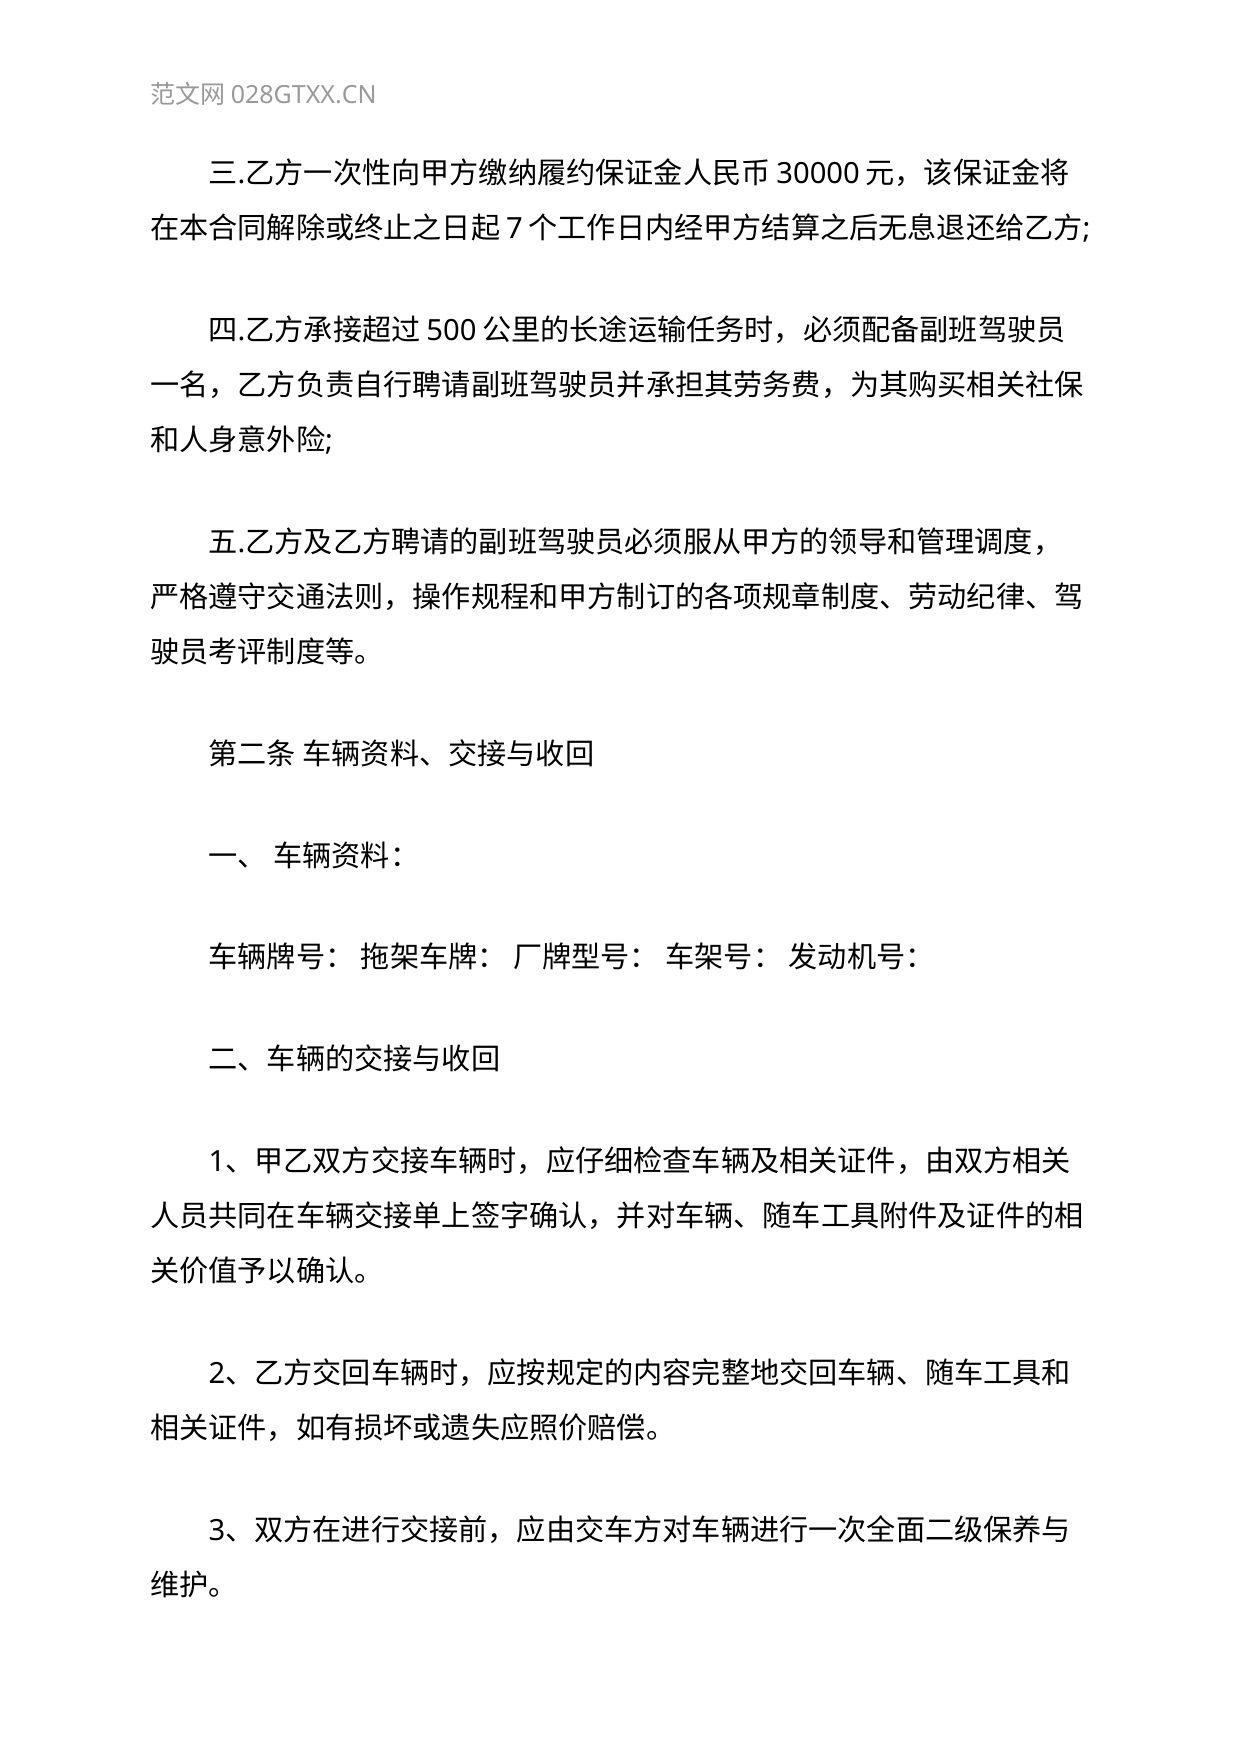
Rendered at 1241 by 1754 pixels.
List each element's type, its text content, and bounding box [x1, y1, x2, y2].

text 3、双方在进行交接前，应由交车方对车辆进行一次全面二级保养与维护。 [150, 1506, 1090, 1603]
text 车辆牌号： 拖架车牌： 厂牌型号： 车架号： 发动机号： [150, 934, 1090, 976]
text 2、乙方交回车辆时，应按规定的内容完整地交回车辆、随车工具和相关证件，如有损坏或遗失应照价赔偿。 [150, 1349, 1090, 1447]
text 第二条 车辆资料、交接与收回 [150, 731, 1090, 773]
text 1、甲乙双方交接车辆时，应仔细检查车辆及相关证件，由双方相关人员共同在车辆交接单上签字确认，并对车辆、随车工具附件及证件的相关价值予以确认。 [150, 1138, 1090, 1290]
text 四.乙方承接超过500公里的长途运输任务时，必须配备副班驾驶员一名，乙方负责自行聘请副班驾驶员并承担其劳务费，为其购买相关社保和人身意外险; [150, 307, 1090, 459]
text 二、车辆的交接与收回 [150, 1036, 1090, 1078]
text 一、 车辆资料： [150, 832, 1090, 874]
text 五.乙方及乙方聘请的副班驾驶员必须服从甲方的领导和管理调度，严格遵守交通法则，操作规程和甲方制订的各项规章制度、劳动纪律、驾驶员考评制度等。 [150, 519, 1090, 671]
text 三.乙方一次性向甲方缴纳履约保证金人民币30000元，该保证金将在本合同解除或终止之日起7个工作日内经甲方结算之后无息退还给乙方; [150, 150, 1090, 247]
